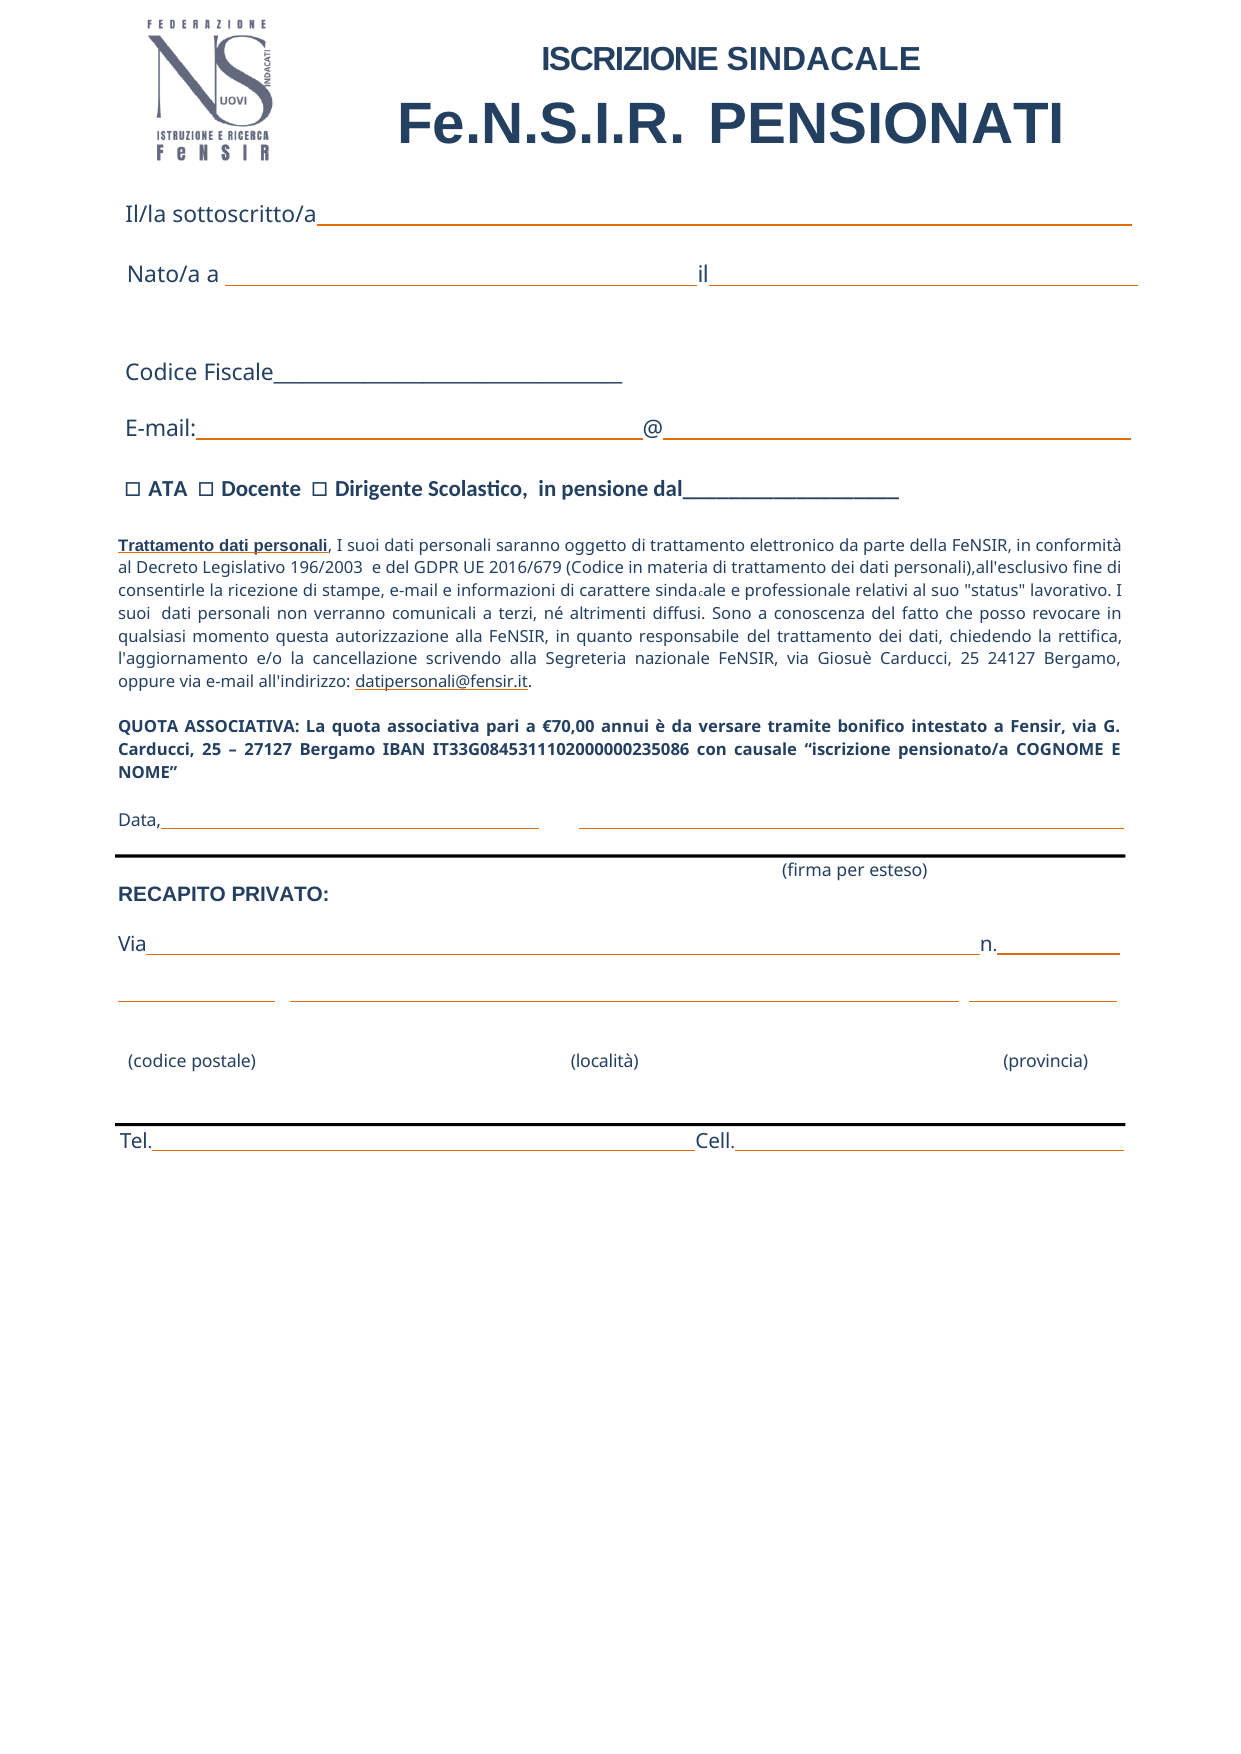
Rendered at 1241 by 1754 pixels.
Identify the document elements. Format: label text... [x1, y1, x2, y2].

text Codice Fiscale___________________________________ [125, 356, 1144, 387]
text □ ATA □ Docente □ Dirigente Scolastico, in pensione dal___________________ [104, 468, 1144, 504]
text Via n. [118, 929, 1144, 958]
text RECAPITO PRIVATO: [118, 882, 1144, 906]
text Data, [118, 807, 1144, 831]
text Tel. Cell. [118, 1097, 1144, 1155]
text Trattamento dati personali, I suoi dati personali saranno oggetto di trattamento elettronico da parte della FeNSIR, in conformità al Decreto Legislativo 196/2003 e del GDPR UE 2016/679 (Codice in materia di trattamento dei dati personali),all'esclusivo fine di consentirle la ricezione di stampe, e-mail e informazioni di carattere sindacale e professionale relativi al suo "status" lavorativo. I suoi dati personali non verranno comunicali a terzi, né altrimenti diffusi. Sono a conoscenza del fatto che posso revocare in qualsiasi momento questa autorizzazione alla FeNSIR, in quanto responsabile del trattamento dei dati, chiedendo la rettifica, l'aggiornamento e/o la cancellazione scrivendo alla Segreteria nazionale FeNSIR, via Giosuè Carducci, 25 24127 Bergamo, oppure via e-mail all'indirizzo: datipersonali@fensir.it. [118, 533, 1122, 692]
text QUOTA ASSOCIATIVA: La quota associativa pari a €70,00 annui è da versare tramite bonifico intestato a Fensir, via G. Carducci, 25 – 27127 Bergamo IBAN IT33G0845311102000000235086 con causale “iscrizione pensionato/a COGNOME E NOME” [118, 715, 1122, 783]
title Fe.N.S.I.R. PENSIONATI [317, 89, 1144, 156]
text Il/la sottoscritto/a Nato/a a il [123, 198, 1133, 289]
text E-mail: @ [125, 412, 1144, 443]
title ISCRIZIONE SINDACALE [317, 39, 1144, 77]
text (firma per esteso) [782, 832, 1144, 882]
text (codice postale) (località) (provincia) [128, 1048, 1144, 1072]
